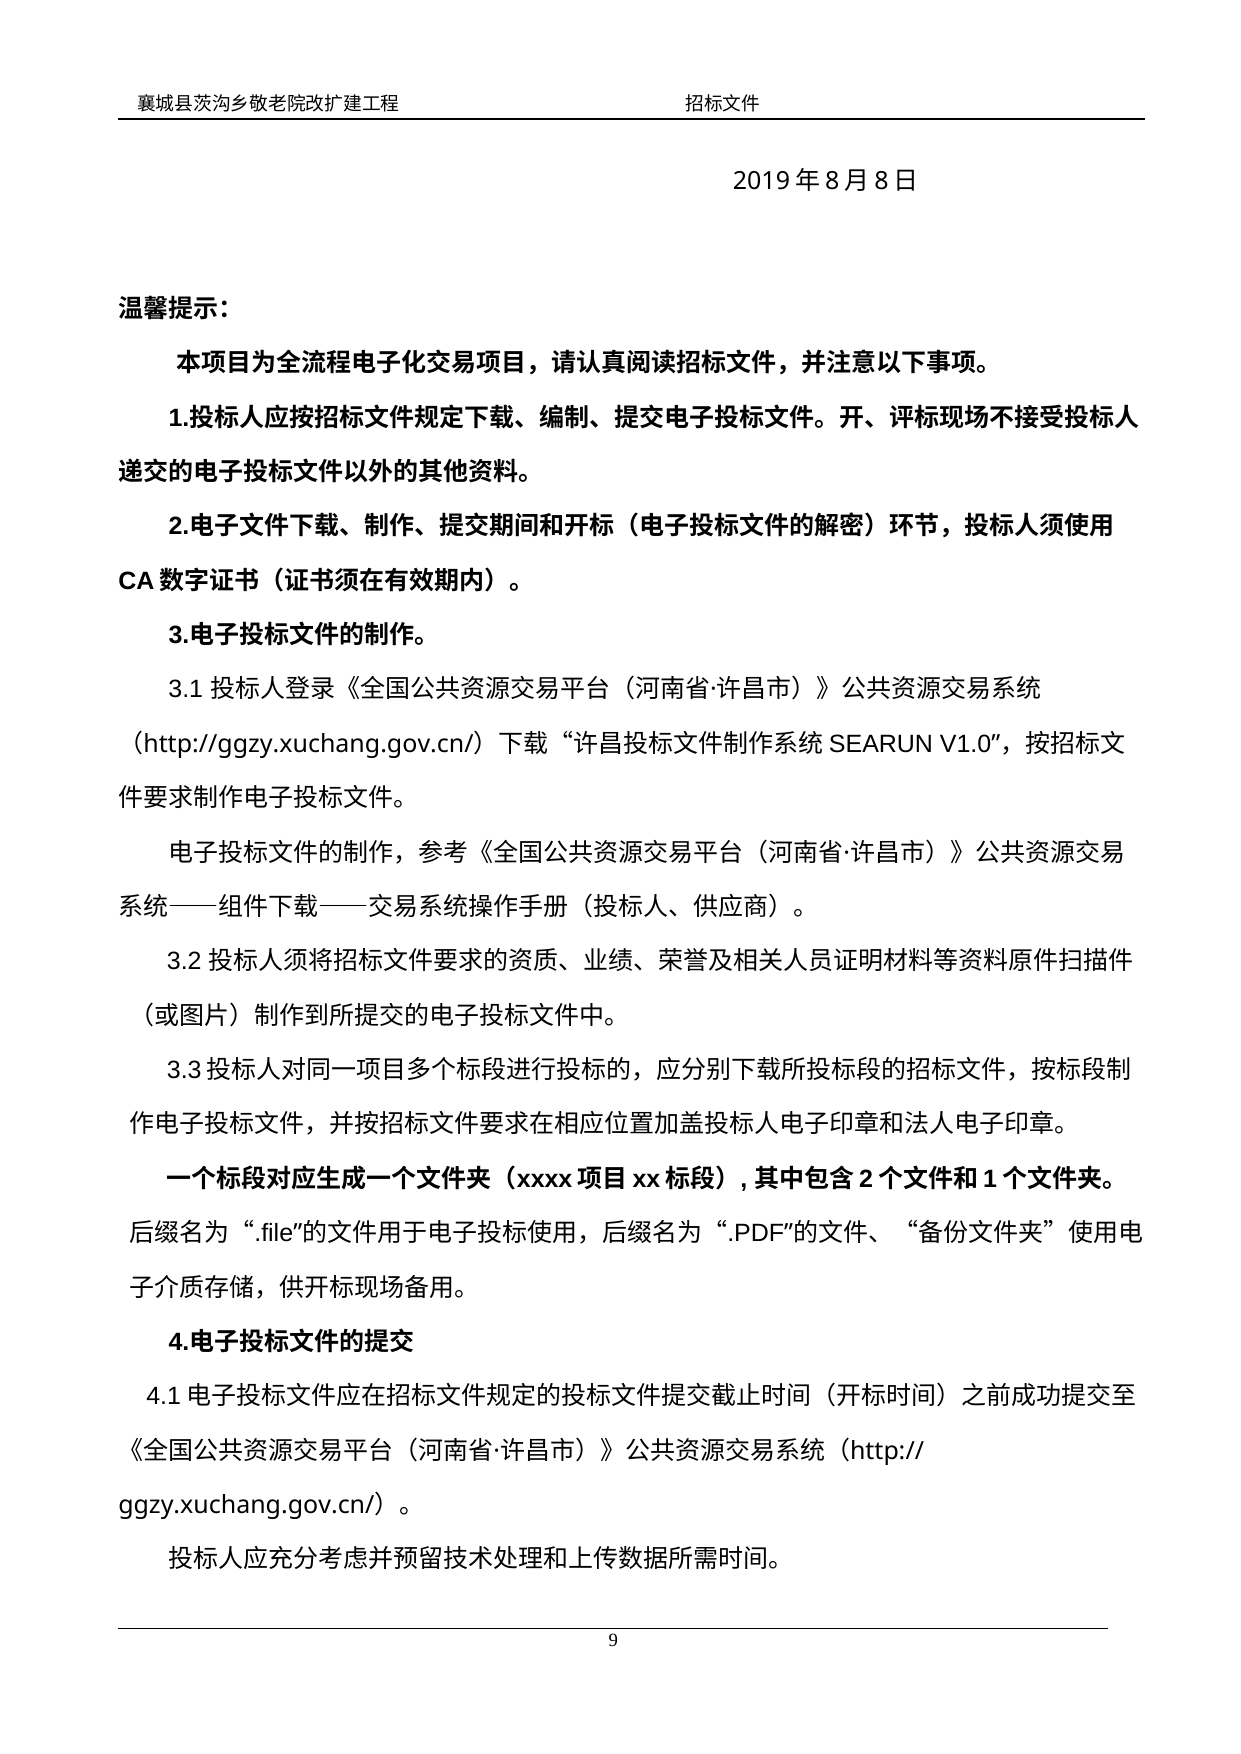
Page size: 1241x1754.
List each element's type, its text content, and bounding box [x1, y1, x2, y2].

text 3.电子投标文件的制作。 [118, 614, 1145, 651]
text 一个标段对应生成一个文件夹（xxxx项目xx标段）, 其中包含2个文件和1个文件夹。后缀名为“.file”的文件用于电子投标使用，后缀名为“.PDF”的文件、“备份文件夹”使用电子介质存储，供开标现场备用。 [129, 1158, 1145, 1303]
text 温馨提示： [118, 288, 1145, 324]
text 投标人应充分考虑并预留技术处理和上传数据所需时间。 [118, 1539, 1145, 1575]
text 1.投标人应按招标文件规定下载、编制、提交电子投标文件。开、评标现场不接受投标人递交的电子投标文件以外的其他资料。 [118, 397, 1145, 488]
text 本项目为全流程电子化交易项目，请认真阅读招标文件，并注意以下事项。 [118, 343, 1145, 379]
text 4.电子投标文件的提交 [118, 1321, 1145, 1358]
text 3.3投标人对同一项目多个标段进行投标的，应分别下载所投标段的招标文件，按标段制作电子投标文件，并按招标文件要求在相应位置加盖投标人电子印章和法人电子印章。 [129, 1049, 1145, 1140]
text 3.2 投标人须将招标文件要求的资质、业绩、荣誉及相关人员证明材料等资料原件扫描件（或图片）制作到所提交的电子投标文件中。 [129, 941, 1145, 1031]
text 2019年8月8日 [118, 146, 1145, 211]
text 4.1电子投标文件应在招标文件规定的投标文件提交截止时间（开标时间）之前成功提交至《全国公共资源交易平台（河南省·许昌市）》公共资源交易系统（http://ggzy.xuchang.gov.cn/）。 [118, 1376, 1145, 1521]
text 2.电子文件下载、制作、提交期间和开标（电子投标文件的解密）环节，投标人须使用CA数字证书（证书须在有效期内）。 [118, 506, 1145, 596]
text 电子投标文件的制作，参考《全国公共资源交易平台（河南省·许昌市）》公共资源交易系统——组件下载——交易系统操作手册（投标人、供应商）。 [118, 832, 1145, 923]
text 3.1 投标人登录《全国公共资源交易平台（河南省·许昌市）》公共资源交易系统（http://ggzy.xuchang.gov.cn/）下载“许昌投标文件制作系统SEARUN V1.0”，按招标文件要求制作电子投标文件。 [118, 669, 1145, 814]
